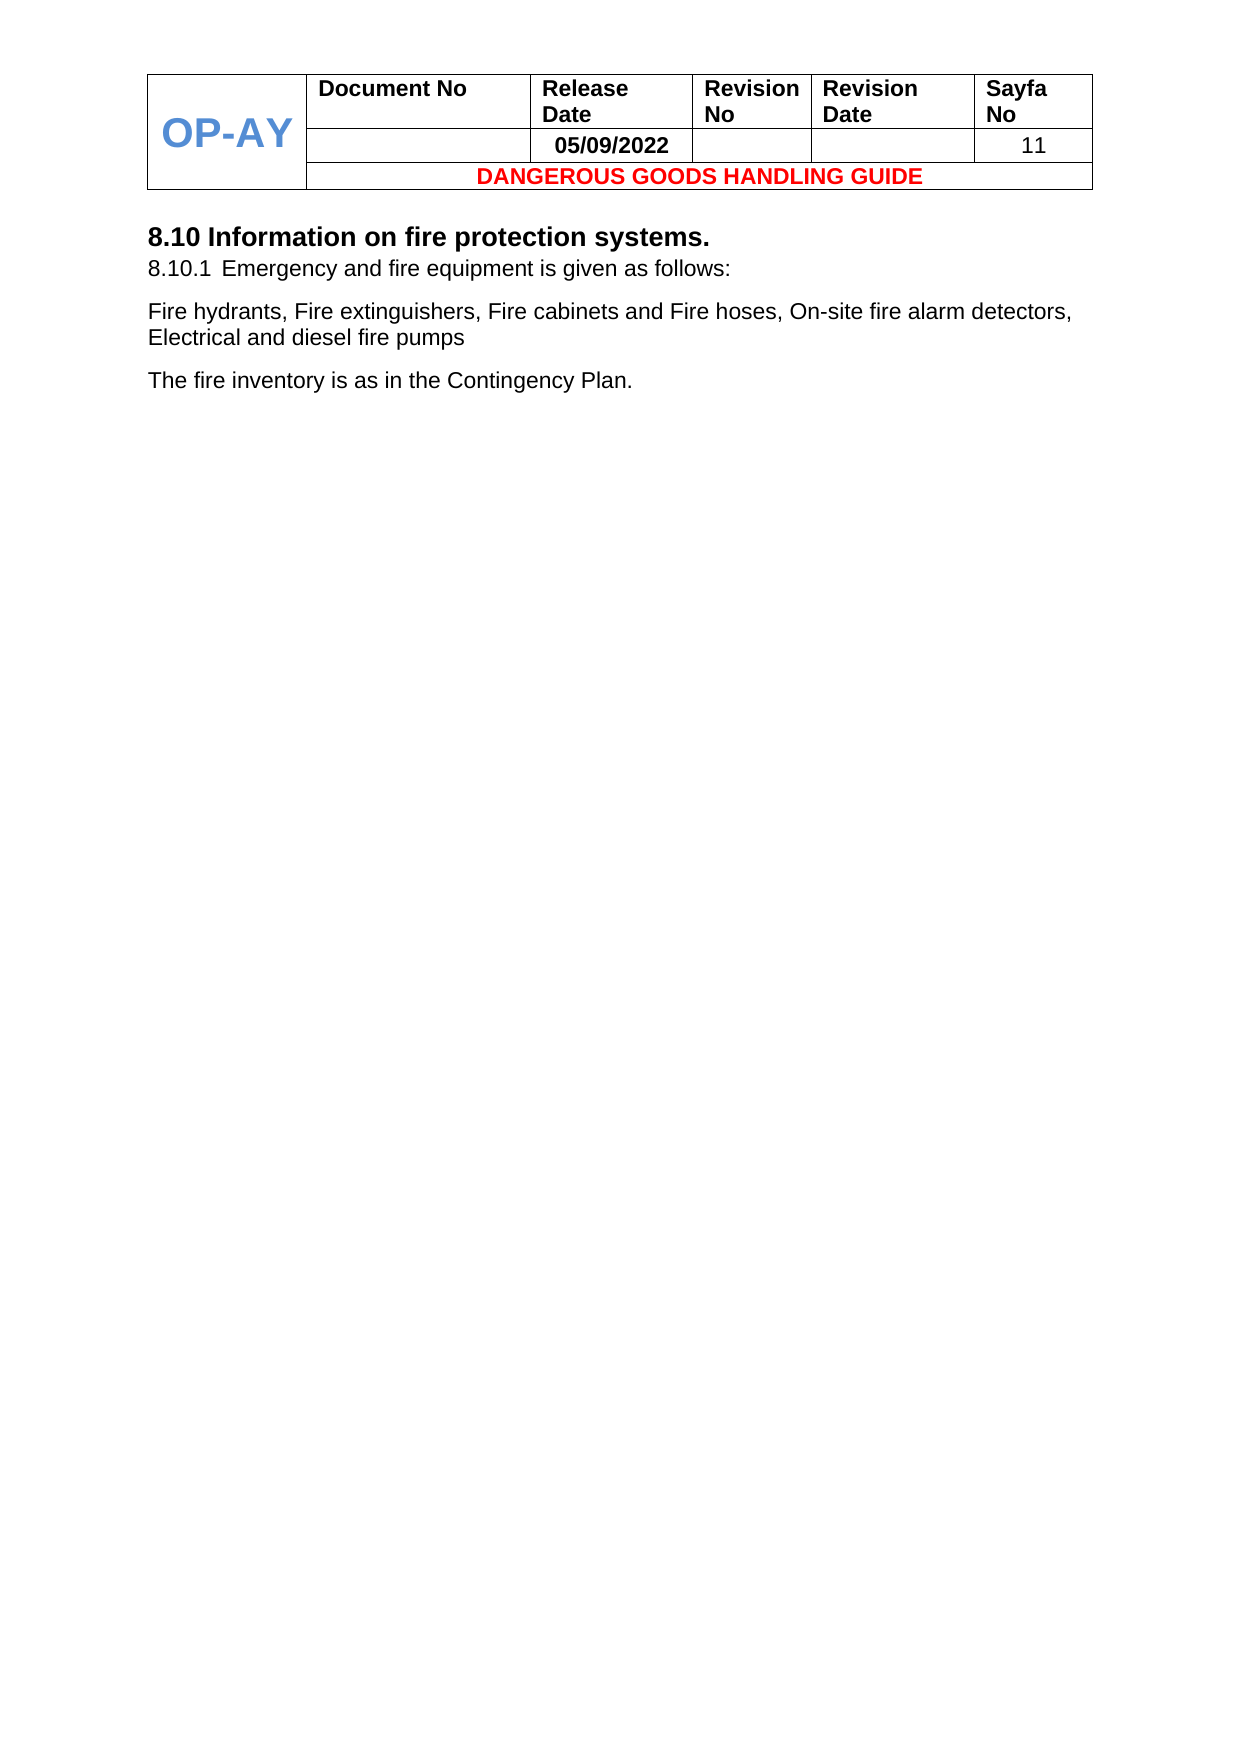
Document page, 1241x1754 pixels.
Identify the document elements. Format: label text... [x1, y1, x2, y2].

text Fire hydrants, Fire extinguishers, Fire cabinets and Fire hoses, On-site fire alarm detectors, Electrical and diesel fire pumps [148, 298, 1093, 350]
text The fire inventory is as in the Contingency Plan. [148, 367, 1093, 393]
subtitle Information on fire protection systems. [148, 221, 1093, 252]
text 8.10.1 Emergency and fire equipment is given as follows: [148, 254, 1093, 281]
